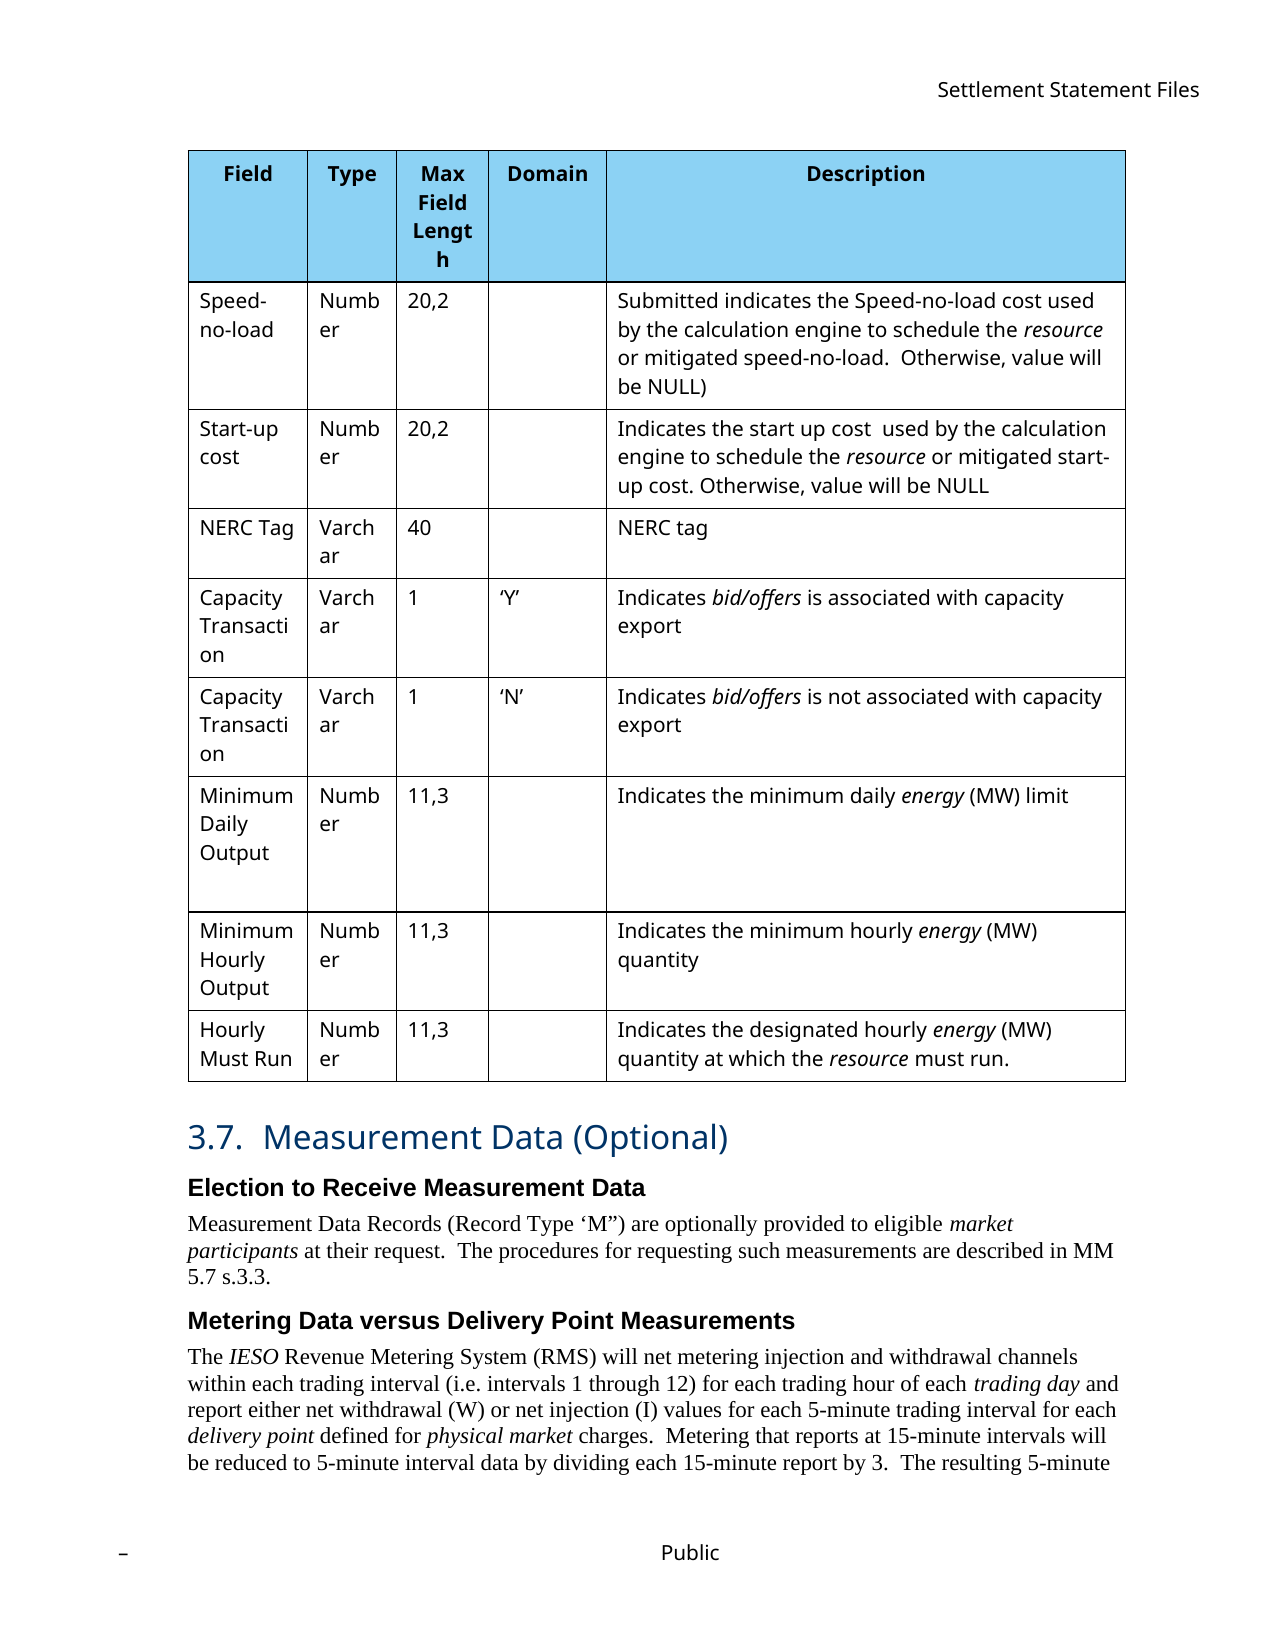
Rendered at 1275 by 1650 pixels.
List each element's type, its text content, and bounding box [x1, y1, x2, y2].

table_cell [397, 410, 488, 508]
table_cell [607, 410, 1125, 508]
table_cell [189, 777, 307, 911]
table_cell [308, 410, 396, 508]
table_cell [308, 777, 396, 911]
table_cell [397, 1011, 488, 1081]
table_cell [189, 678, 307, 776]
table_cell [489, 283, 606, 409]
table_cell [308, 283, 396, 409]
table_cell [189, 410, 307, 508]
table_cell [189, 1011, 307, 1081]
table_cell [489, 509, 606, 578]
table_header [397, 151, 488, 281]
text Measurement Data Records (Record Type ‘M”) are optionally provided to eligible market participants at their request. The procedures for requesting such measurements are described in MM 5.7 s.3.3. [187, 1210, 1125, 1289]
subtitle Measurement Data (Optional) [187, 1119, 1125, 1157]
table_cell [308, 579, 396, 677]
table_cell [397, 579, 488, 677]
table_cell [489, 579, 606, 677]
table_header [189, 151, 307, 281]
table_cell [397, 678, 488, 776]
subtitle Metering Data versus Delivery Point Measurements [187, 1306, 1125, 1335]
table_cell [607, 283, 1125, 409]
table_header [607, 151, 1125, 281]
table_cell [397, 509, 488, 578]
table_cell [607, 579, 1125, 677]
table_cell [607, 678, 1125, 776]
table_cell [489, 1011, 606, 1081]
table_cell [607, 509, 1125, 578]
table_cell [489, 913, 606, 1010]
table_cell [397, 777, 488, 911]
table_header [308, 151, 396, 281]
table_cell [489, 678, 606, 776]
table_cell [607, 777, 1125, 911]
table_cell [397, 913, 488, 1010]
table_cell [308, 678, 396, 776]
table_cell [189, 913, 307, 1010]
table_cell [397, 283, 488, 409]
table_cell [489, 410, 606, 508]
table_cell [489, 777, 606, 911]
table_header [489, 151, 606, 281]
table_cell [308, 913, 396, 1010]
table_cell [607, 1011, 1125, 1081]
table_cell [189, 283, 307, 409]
subtitle Election to Receive Measurement Data [187, 1173, 1125, 1202]
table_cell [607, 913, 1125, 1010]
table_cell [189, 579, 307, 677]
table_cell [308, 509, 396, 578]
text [187, 1343, 1125, 1475]
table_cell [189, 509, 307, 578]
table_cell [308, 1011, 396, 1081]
